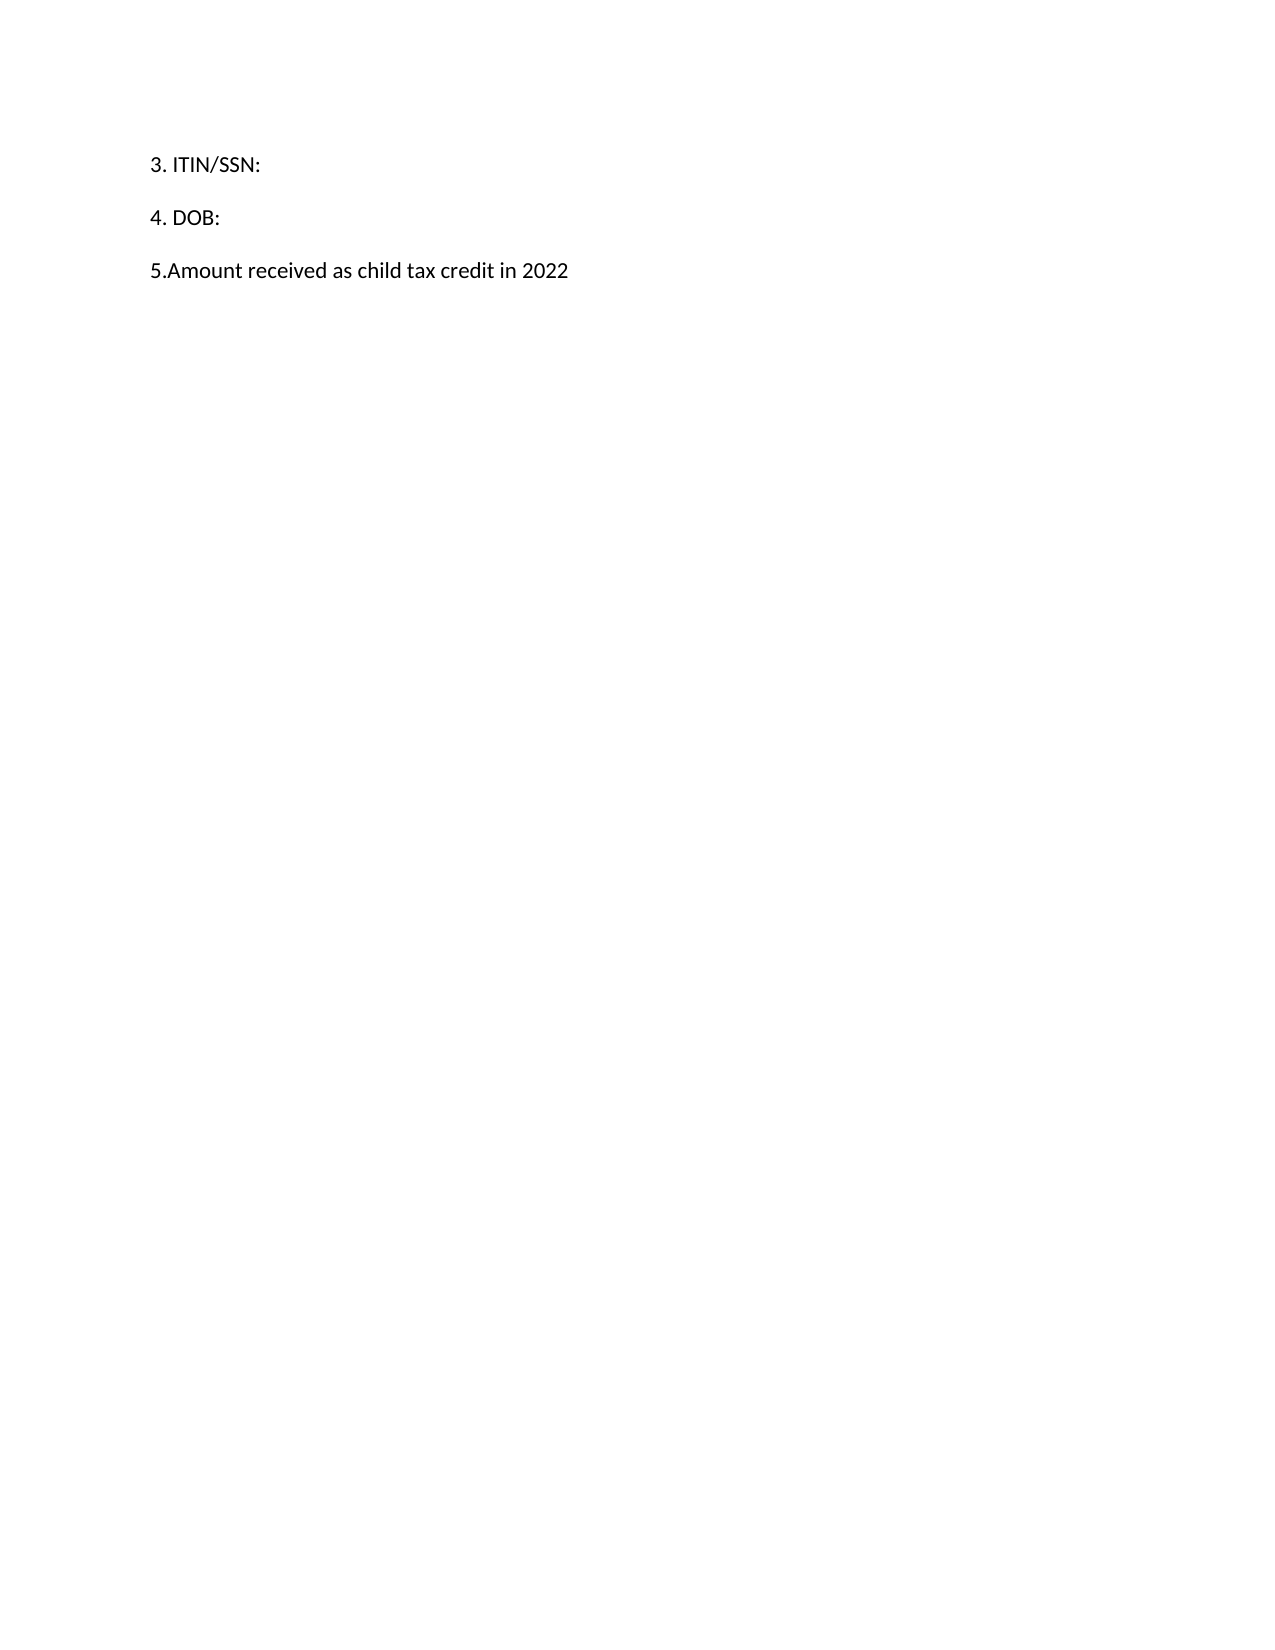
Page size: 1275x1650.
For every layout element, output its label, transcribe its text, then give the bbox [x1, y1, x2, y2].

text 5.Amount received as child tax credit in 2022 [150, 256, 1125, 284]
text 4. DOB: [150, 203, 1125, 231]
text 3. ITIN/SSN: [150, 150, 1125, 178]
